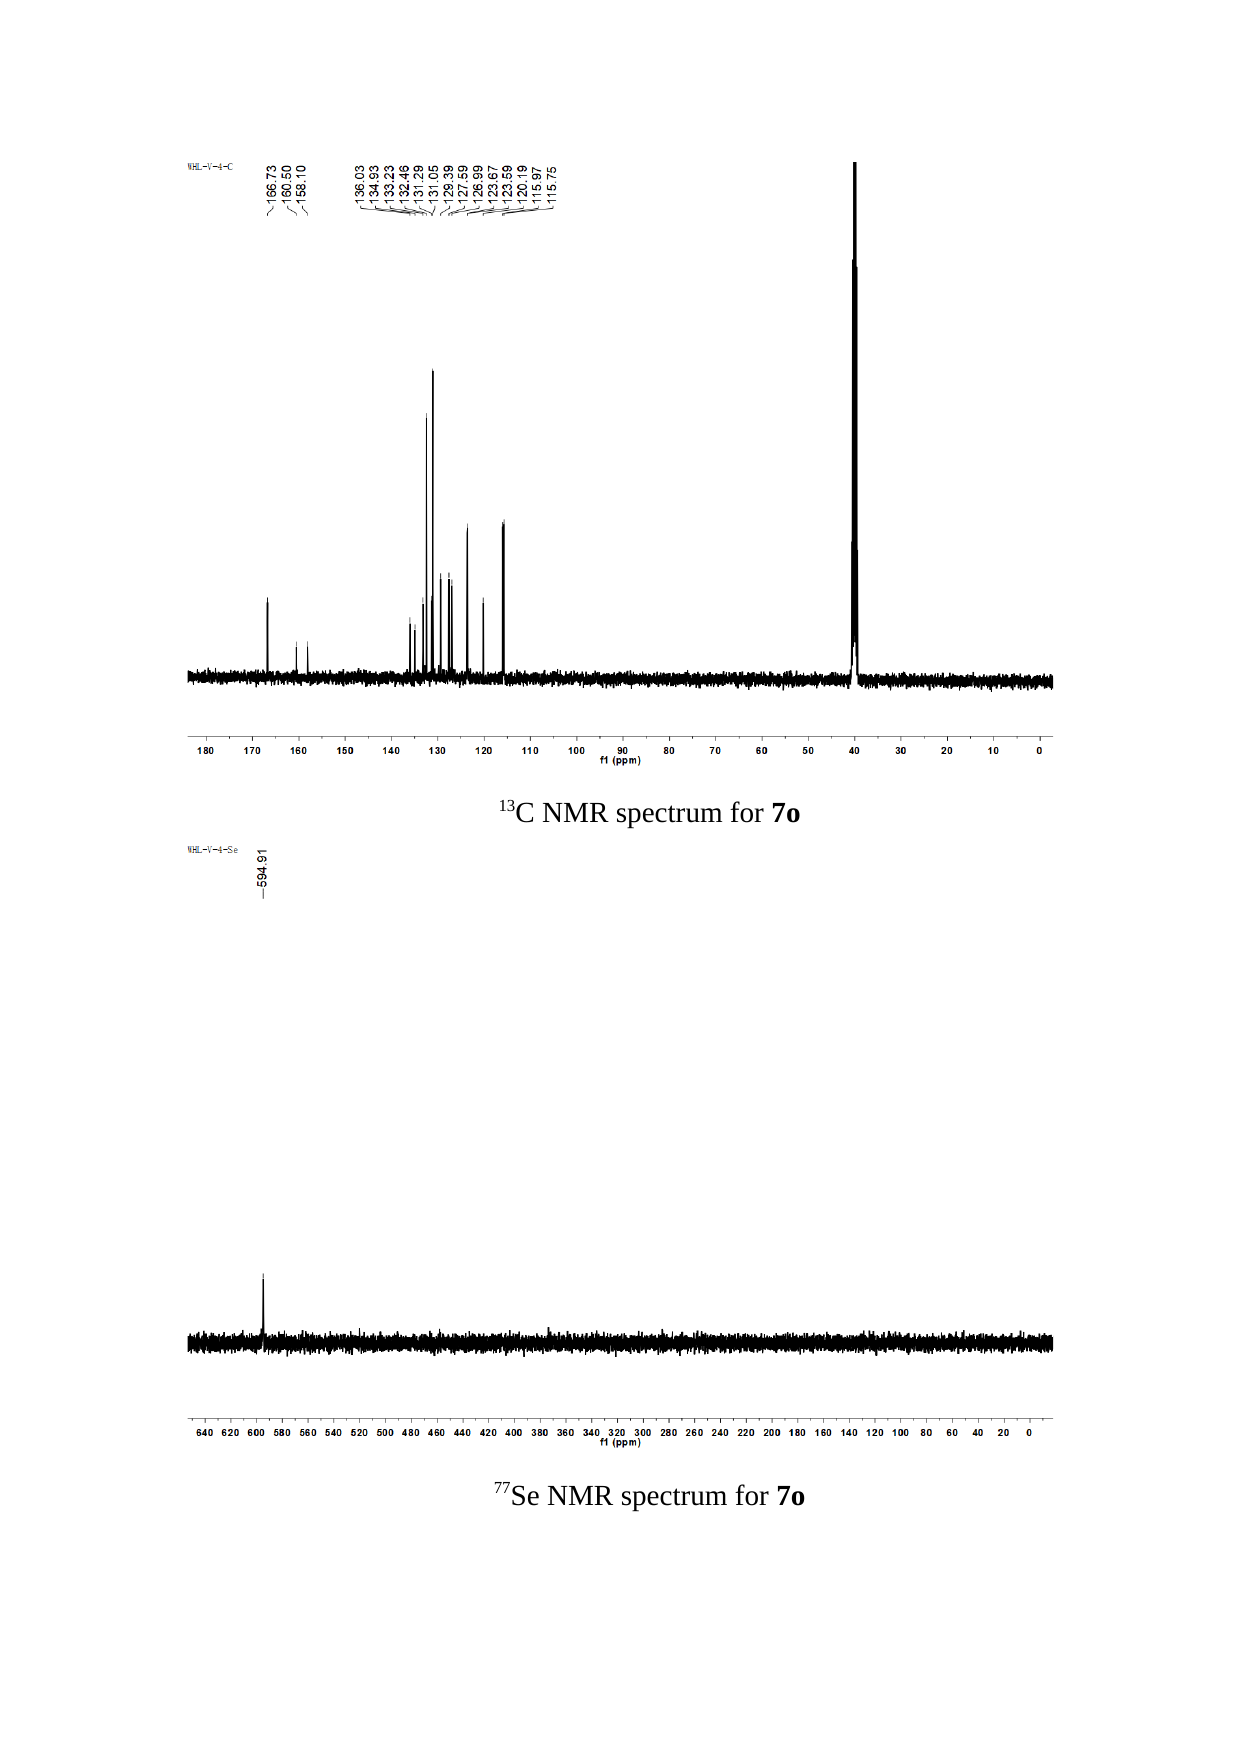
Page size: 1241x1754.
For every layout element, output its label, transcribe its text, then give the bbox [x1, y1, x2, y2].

picture [187, 844, 1054, 1448]
text 77Se NMR spectrum for 7o [187, 1462, 1053, 1527]
text 13C NMR spectrum for 7o [187, 779, 1053, 844]
picture [187, 162, 1054, 766]
